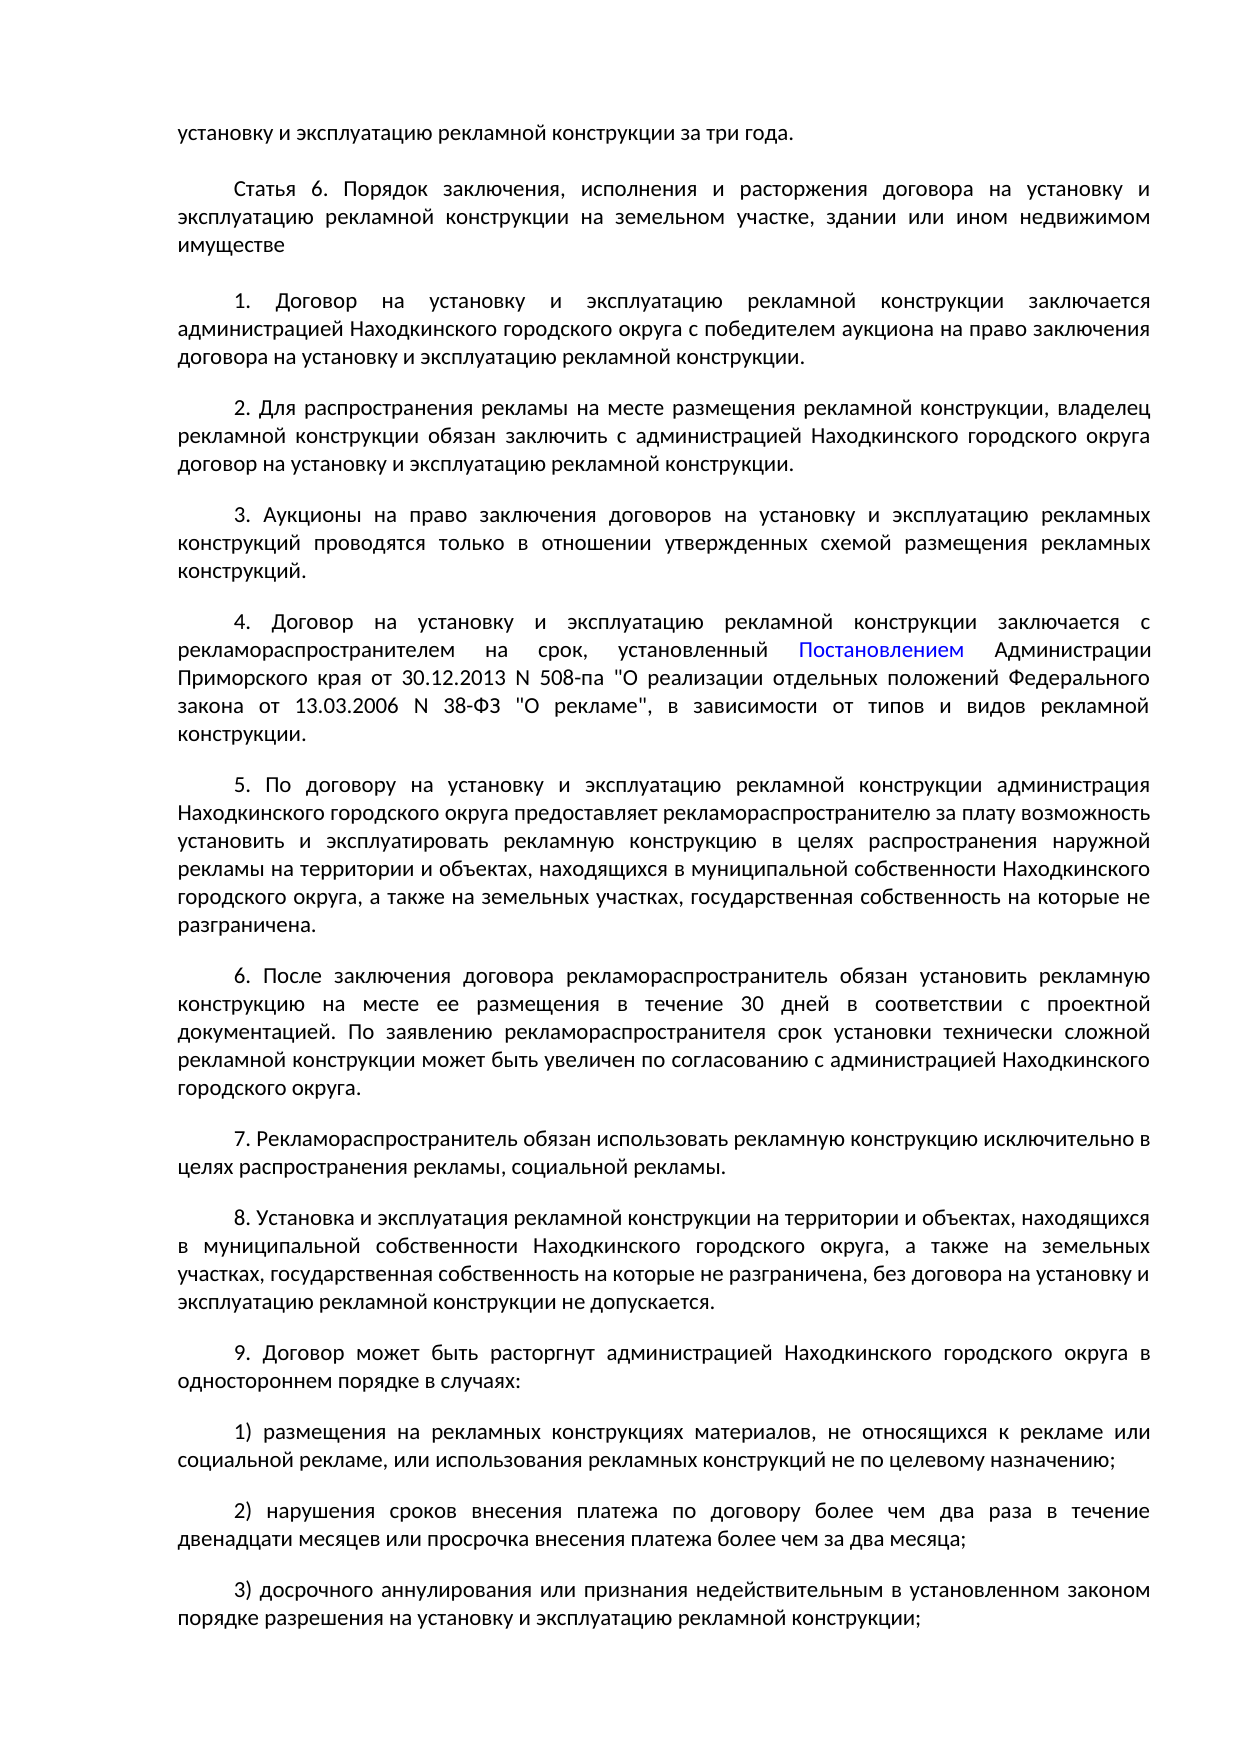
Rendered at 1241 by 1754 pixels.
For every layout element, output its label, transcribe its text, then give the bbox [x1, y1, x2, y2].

text 5. По договору на установку и эксплуатацию рекламной конструкции администрация Находкинского городского округа предоставляет рекламораспространителю за плату возможность установить и эксплуатировать рекламную конструкцию в целях распространения наружной рекламы на территории и объектах, находящихся в муниципальной собственности Находкинского городского округа, а также на земельных участках, государственная собственность на которые не разграничена. [177, 770, 1152, 938]
text 1. Договор на установку и эксплуатацию рекламной конструкции заключается администрацией Находкинского городского округа с победителем аукциона на право заключения договора на установку и эксплуатацию рекламной конструкции. [177, 286, 1152, 370]
text Статья 6. Порядок заключения, исполнения и расторжения договора на установку и эксплуатацию рекламной конструкции на земельном участке, здании или ином недвижимом имуществе [177, 174, 1152, 258]
text 1) размещения на рекламных конструкциях материалов, не относящихся к рекламе или социальной рекламе, или использования рекламных конструкций не по целевому назначению; [177, 1417, 1152, 1473]
text 2. Для распространения рекламы на месте размещения рекламной конструкции, владелец рекламной конструкции обязан заключить с администрацией Находкинского городского округа договор на установку и эксплуатацию рекламной конструкции. [177, 393, 1152, 477]
text 6. После заключения договора рекламораспространитель обязан установить рекламную конструкцию на месте ее размещения в течение 30 дней в соответствии с проектной документацией. По заявлению рекламораспространителя срок установки технически сложной рекламной конструкции может быть увеличен по согласованию с администрацией Находкинского городского округа. [177, 961, 1152, 1101]
text 7. Рекламораспространитель обязан использовать рекламную конструкцию исключительно в целях распространения рекламы, социальной рекламы. [177, 1124, 1152, 1180]
text 2) нарушения сроков внесения платежа по договору более чем два раза в течение двенадцати месяцев или просрочка внесения платежа более чем за два месяца; [177, 1496, 1152, 1552]
text 3) досрочного аннулирования или признания недействительным в установленном законом порядке разрешения на установку и эксплуатацию рекламной конструкции; [177, 1575, 1152, 1631]
text 9. Договор может быть расторгнут администрацией Находкинского городского округа в одностороннем порядке в случаях: [177, 1338, 1152, 1394]
text 3. Аукционы на право заключения договоров на установку и эксплуатацию рекламных конструкций проводятся только в отношении утвержденных схемой размещения рекламных конструкций. [177, 500, 1152, 584]
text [177, 118, 1152, 146]
text 4. Договор на установку и эксплуатацию рекламной конструкции заключается с рекламораспространителем на срок, установленный Постановлением Администрации Приморского края от 30.12.2013 N 508-па "О реализации отдельных положений Федерального закона от 13.03.2006 N 38-ФЗ "О рекламе", в зависимости от типов и видов рекламной конструкции. [177, 607, 1152, 747]
text 8. Установка и эксплуатация рекламной конструкции на территории и объектах, находящихся в муниципальной собственности Находкинского городского округа, а также на земельных участках, государственная собственность на которые не разграничена, без договора на установку и эксплуатацию рекламной конструкции не допускается. [177, 1203, 1152, 1315]
